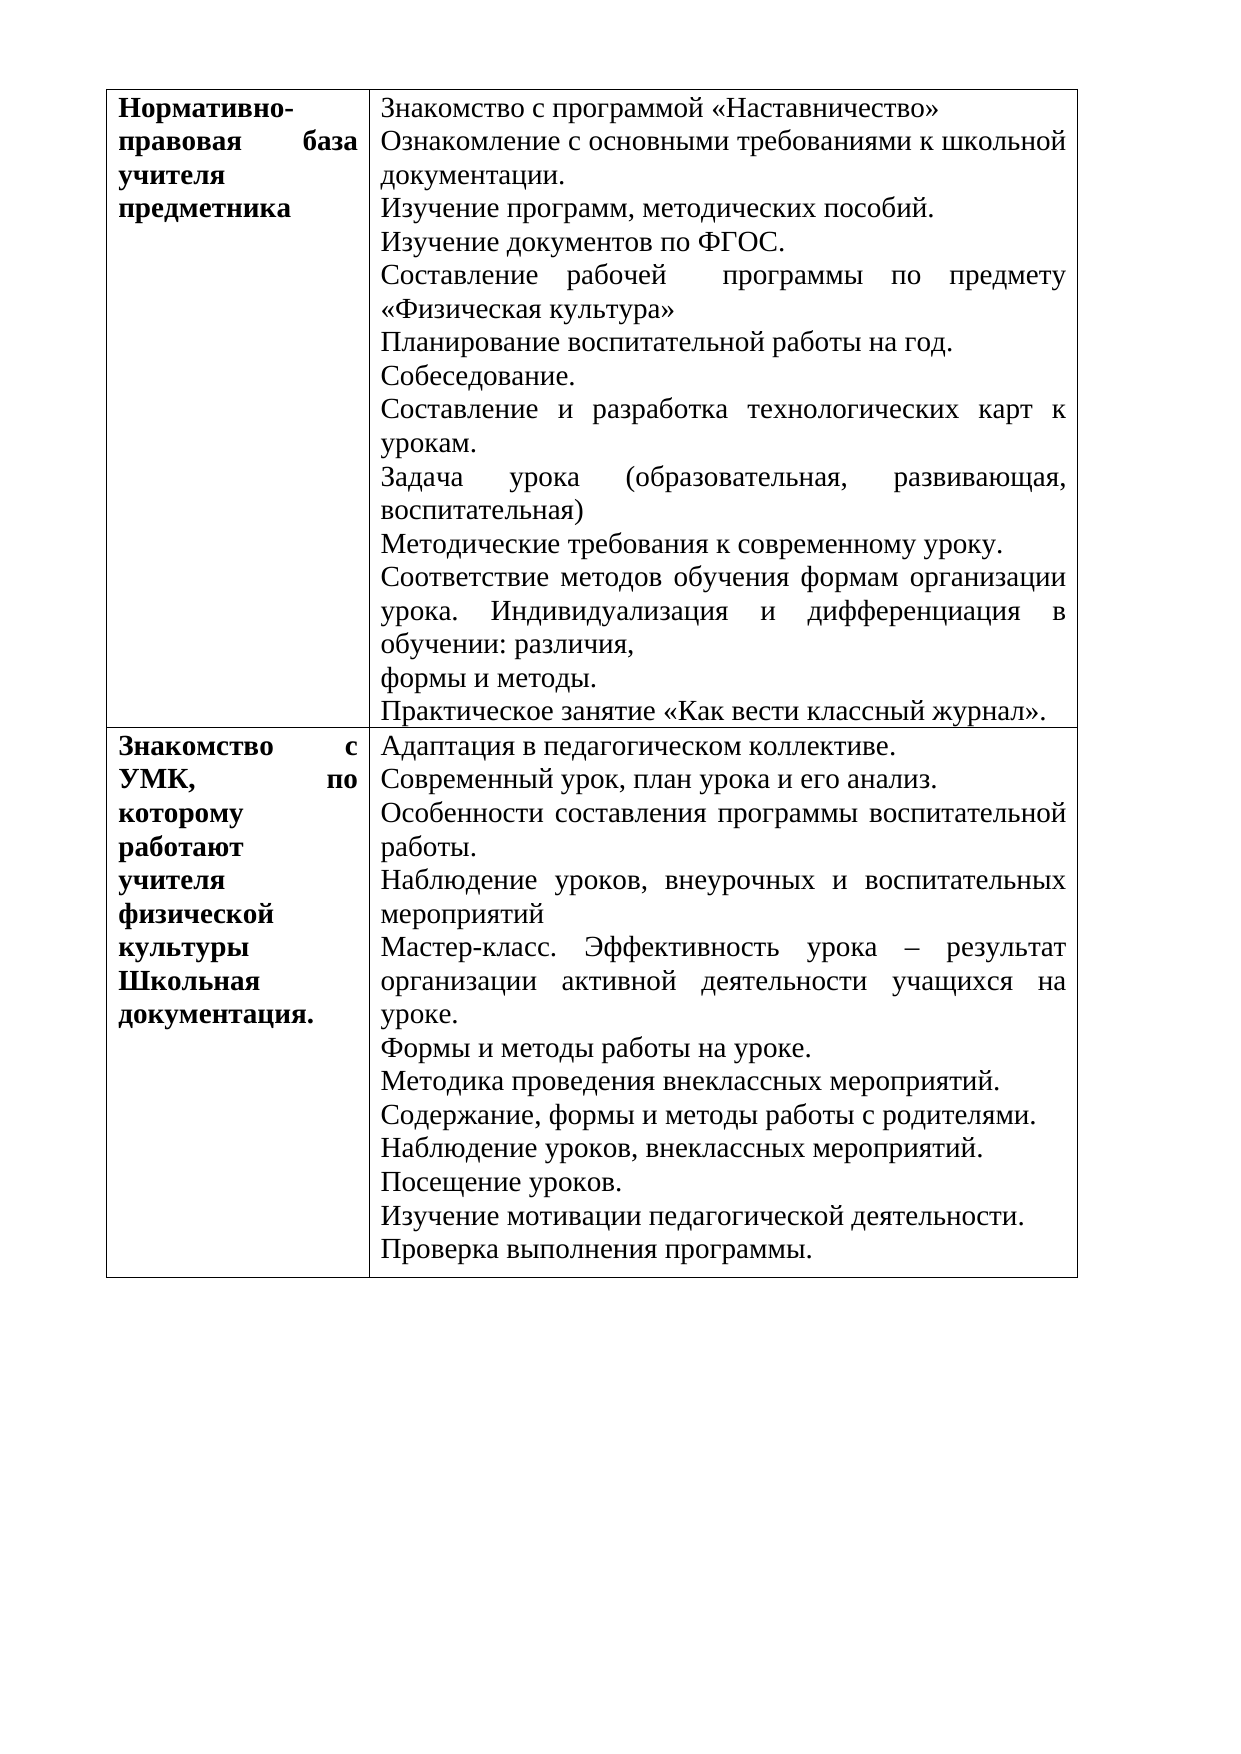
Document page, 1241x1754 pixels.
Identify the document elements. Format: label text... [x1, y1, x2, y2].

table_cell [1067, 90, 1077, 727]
table_cell Адаптация в педагогическом коллективе. Современный урок, план урока и его анализ. Особенности составления программы воспитательной работы. Наблюдение уроков, внеурочных и воспитательных мероприятий Мастер-класс. Эффективность урока – результат организации активной деятельности учащихся на уроке. Формы и методы работы на уроке. Методика проведения внеклассных мероприятий. Содержание, формы и методы работы с родителями. Наблюдение уроков, внеклассных мероприятий. Посещение уроков. Изучение мотивации педагогической деятельности. Проверка выполнения программы. [370, 728, 1077, 1277]
table_cell Знакомство с УМК, по которому работают учителя физической культуры Школьная документация. [107, 728, 369, 1277]
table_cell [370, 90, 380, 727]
table_cell Нормативно-правовая база учителя предметника [107, 90, 369, 727]
